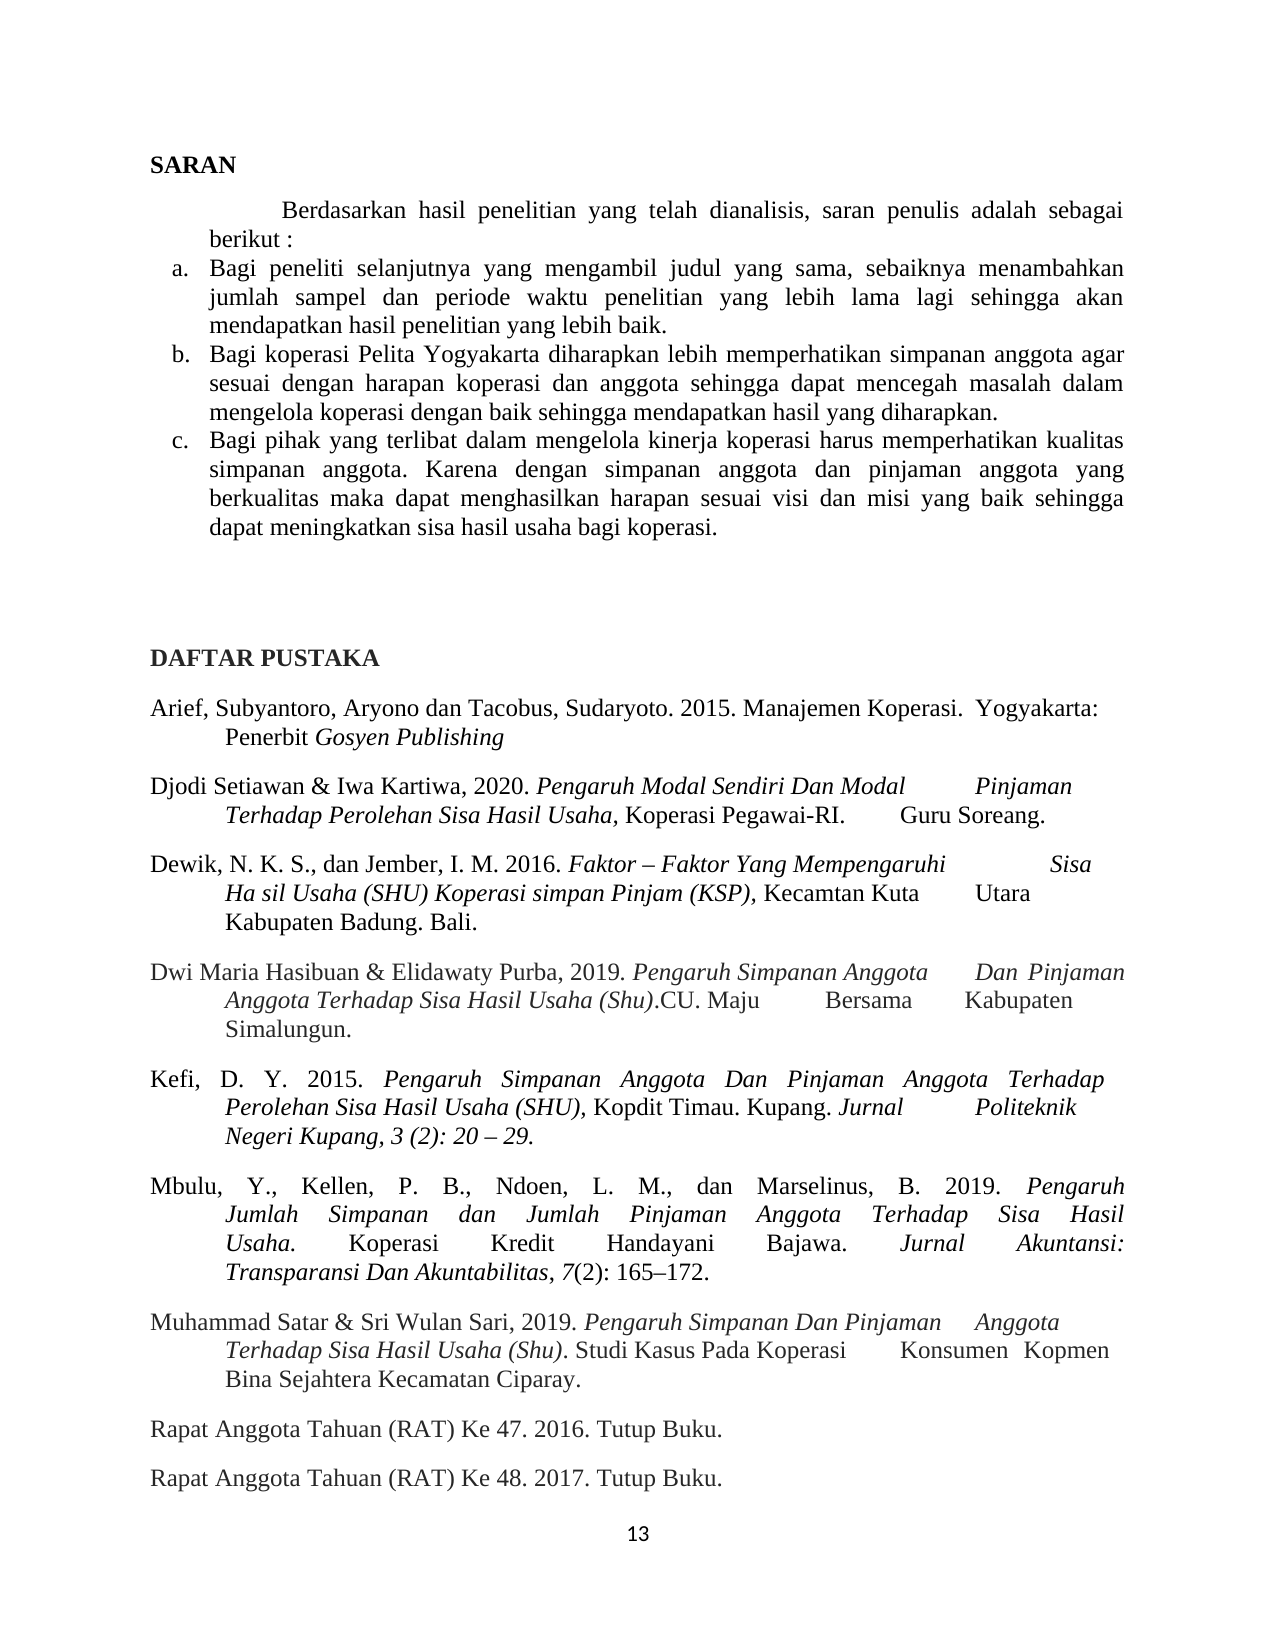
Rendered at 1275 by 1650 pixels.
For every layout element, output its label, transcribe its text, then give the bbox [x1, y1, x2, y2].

text DAFTAR PUSTAKA [150, 643, 1125, 672]
list Bagi pihak yang terlibat dalam mengelola kinerja koperasi harus memperhatikan kualitas simpanan anggota. Karena dengan simpanan anggota dan pinjaman anggota yang berkualitas maka dapat menghasilkan harapan sesuai visi dan misi yang baik sehingga dapat meningkatkan sisa hasil usaha bagi koperasi. [172, 425, 1125, 540]
text Rapat Anggota Tahuan (RAT) Ke 48. 2017. Tutup Buku. [150, 1463, 1125, 1492]
text Muhammad Satar & Sri Wulan Sari, 2019. Pengaruh Simpanan Dan Pinjaman Anggota Terhadap Sisa Hasil Usaha (Shu). Studi Kasus Pada Koperasi Konsumen Kopmen Bina Sejahtera Kecamatan Ciparay. [150, 1307, 1125, 1393]
text Kefi, D. Y. 2015. Pengaruh Simpanan Anggota Dan Pinjaman Anggota Terhadap Perolehan Sisa Hasil Usaha (SHU), Kopdit Timau. Kupang. Jurnal Politeknik Negeri Kupang, 3 (2): 20 – 29. [150, 1064, 1125, 1150]
list Bagi koperasi Pelita Yogyakarta diharapkan lebih memperhatikan simpanan anggota agar sesuai dengan harapan koperasi dan anggota sehingga dapat mencegah masalah dalam mengelola koperasi dengan baik sehingga mendapatkan hasil yang diharapkan. [172, 339, 1125, 425]
text Arief, Subyantoro, Aryono dan Tacobus, Sudaryoto. 2015. Manajemen Koperasi. Yogyakarta: Penerbit Gosyen Publishing [150, 693, 1125, 750]
text Dewik, N. K. S., dan Jember, I. M. 2016. Faktor – Faktor Yang Mempengaruhi Sisa Ha sil Usaha (SHU) Koperasi simpan Pinjam (KSP), Kecamtan Kuta Utara Kabupaten Badung. Bali. [150, 849, 1125, 936]
text Djodi Setiawan & Iwa Kartiwa, 2020. Pengaruh Modal Sendiri Dan Modal Pinjaman Terhadap Perolehan Sisa Hasil Usaha, Koperasi Pegawai-RI. Guru Soreang. [150, 771, 1125, 829]
text Dwi Maria Hasibuan & Elidawaty Purba, 2019. Pengaruh Simpanan Anggota Dan Pinjaman Anggota Terhadap Sisa Hasil Usaha (Shu).CU. Maju Bersama Kabupaten Simalungun. [150, 957, 1125, 1043]
text Rapat Anggota Tahuan (RAT) Ke 47. 2016. Tutup Buku. [150, 1414, 1125, 1442]
text Mbulu, Y., Kellen, P. B., Ndoen, L. M., dan Marselinus, B. 2019. Pengaruh Jumlah Simpanan dan Jumlah Pinjaman Anggota Terhadap Sisa Hasil Usaha. Koperasi Kredit Handayani Bajawa. Jurnal Akuntansi: Transparansi Dan Akuntabilitas, 7(2): 165–172. [150, 1171, 1125, 1286]
list Bagi peneliti selanjutnya yang mengambil judul yang sama, sebaiknya menambahkan jumlah sampel dan periode waktu penelitian yang lebih lama lagi sehingga akan mendapatkan hasil penelitian yang lebih baik. [172, 253, 1125, 339]
list Berdasarkan hasil penelitian yang telah dianalisis, saran penulis adalah sebagai berikut : [209, 195, 1125, 253]
text SARAN [150, 150, 1125, 179]
